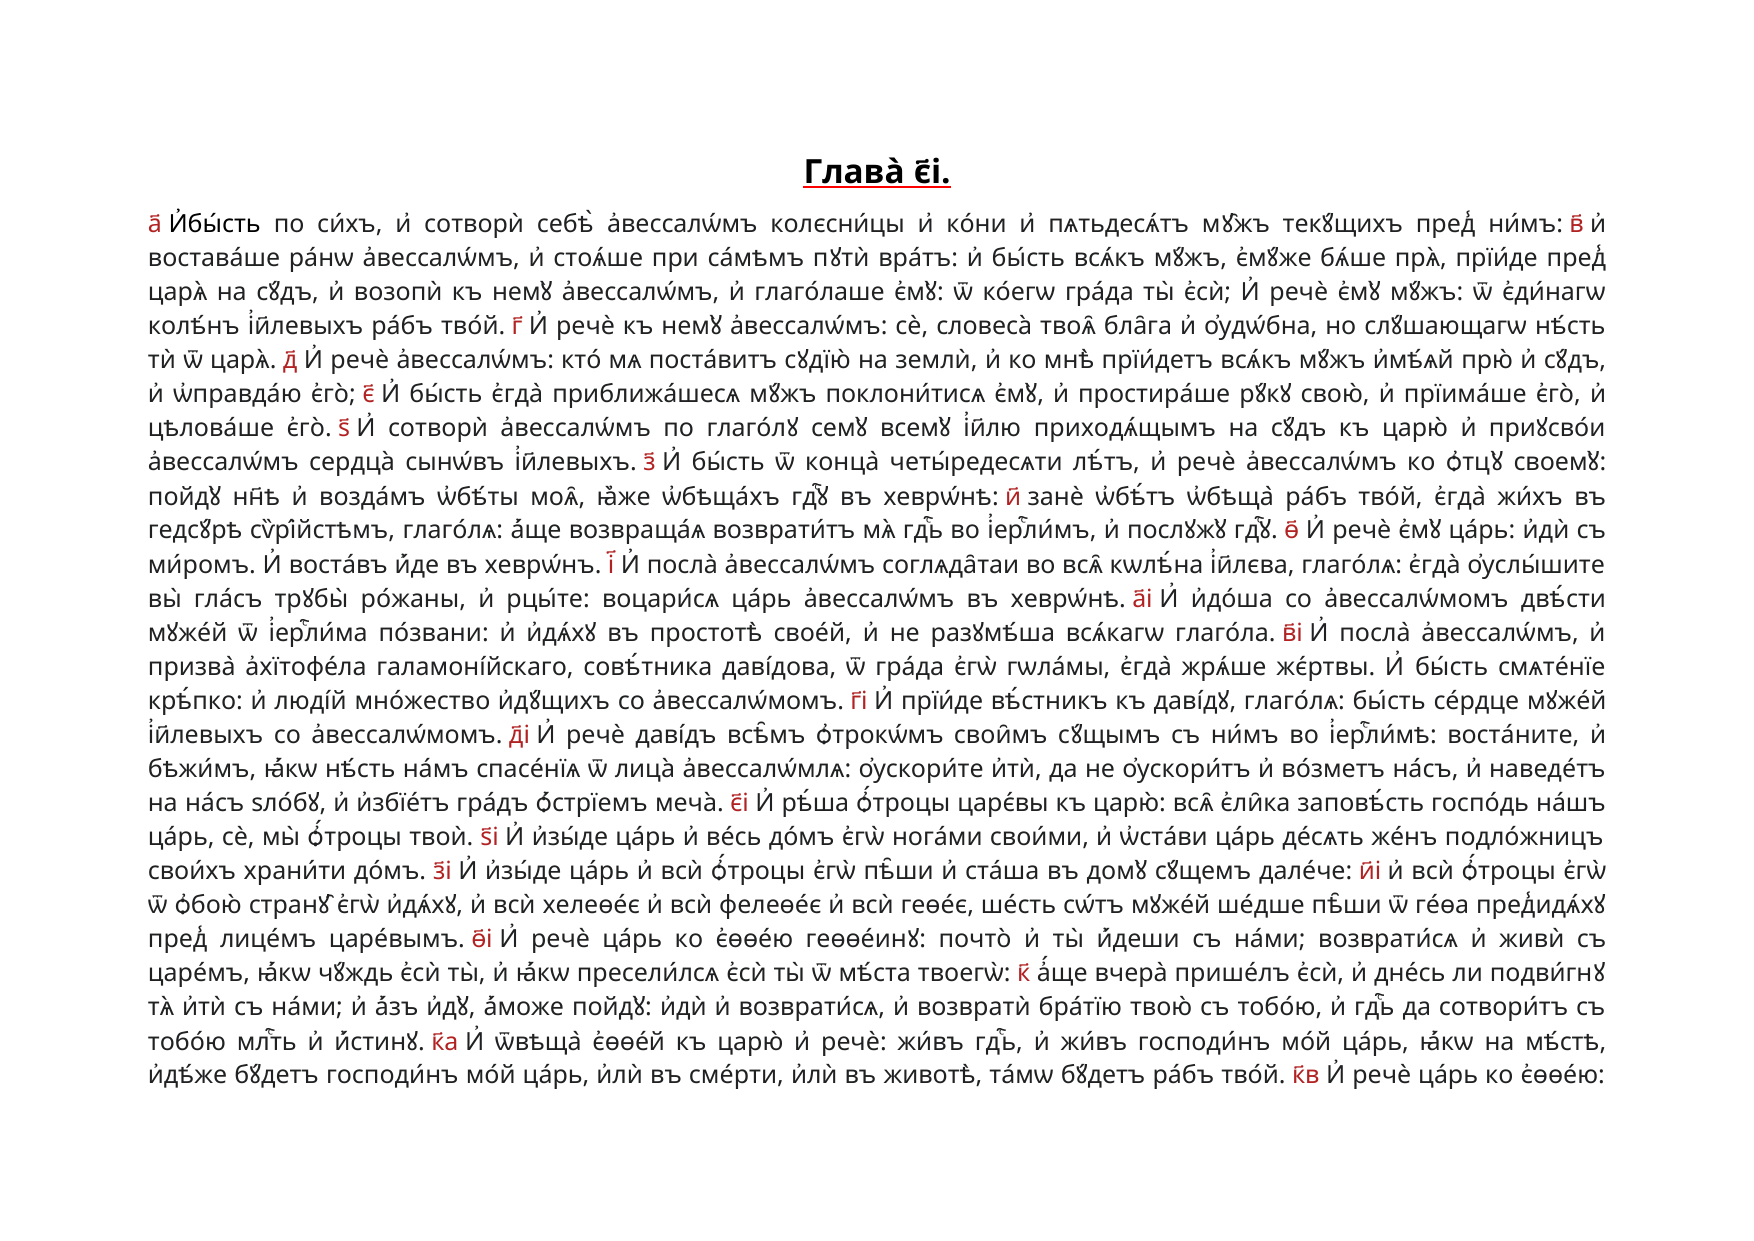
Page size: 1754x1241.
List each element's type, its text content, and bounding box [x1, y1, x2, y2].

text Глава̀ є҃і. [148, 148, 1606, 193]
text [148, 206, 1606, 1091]
